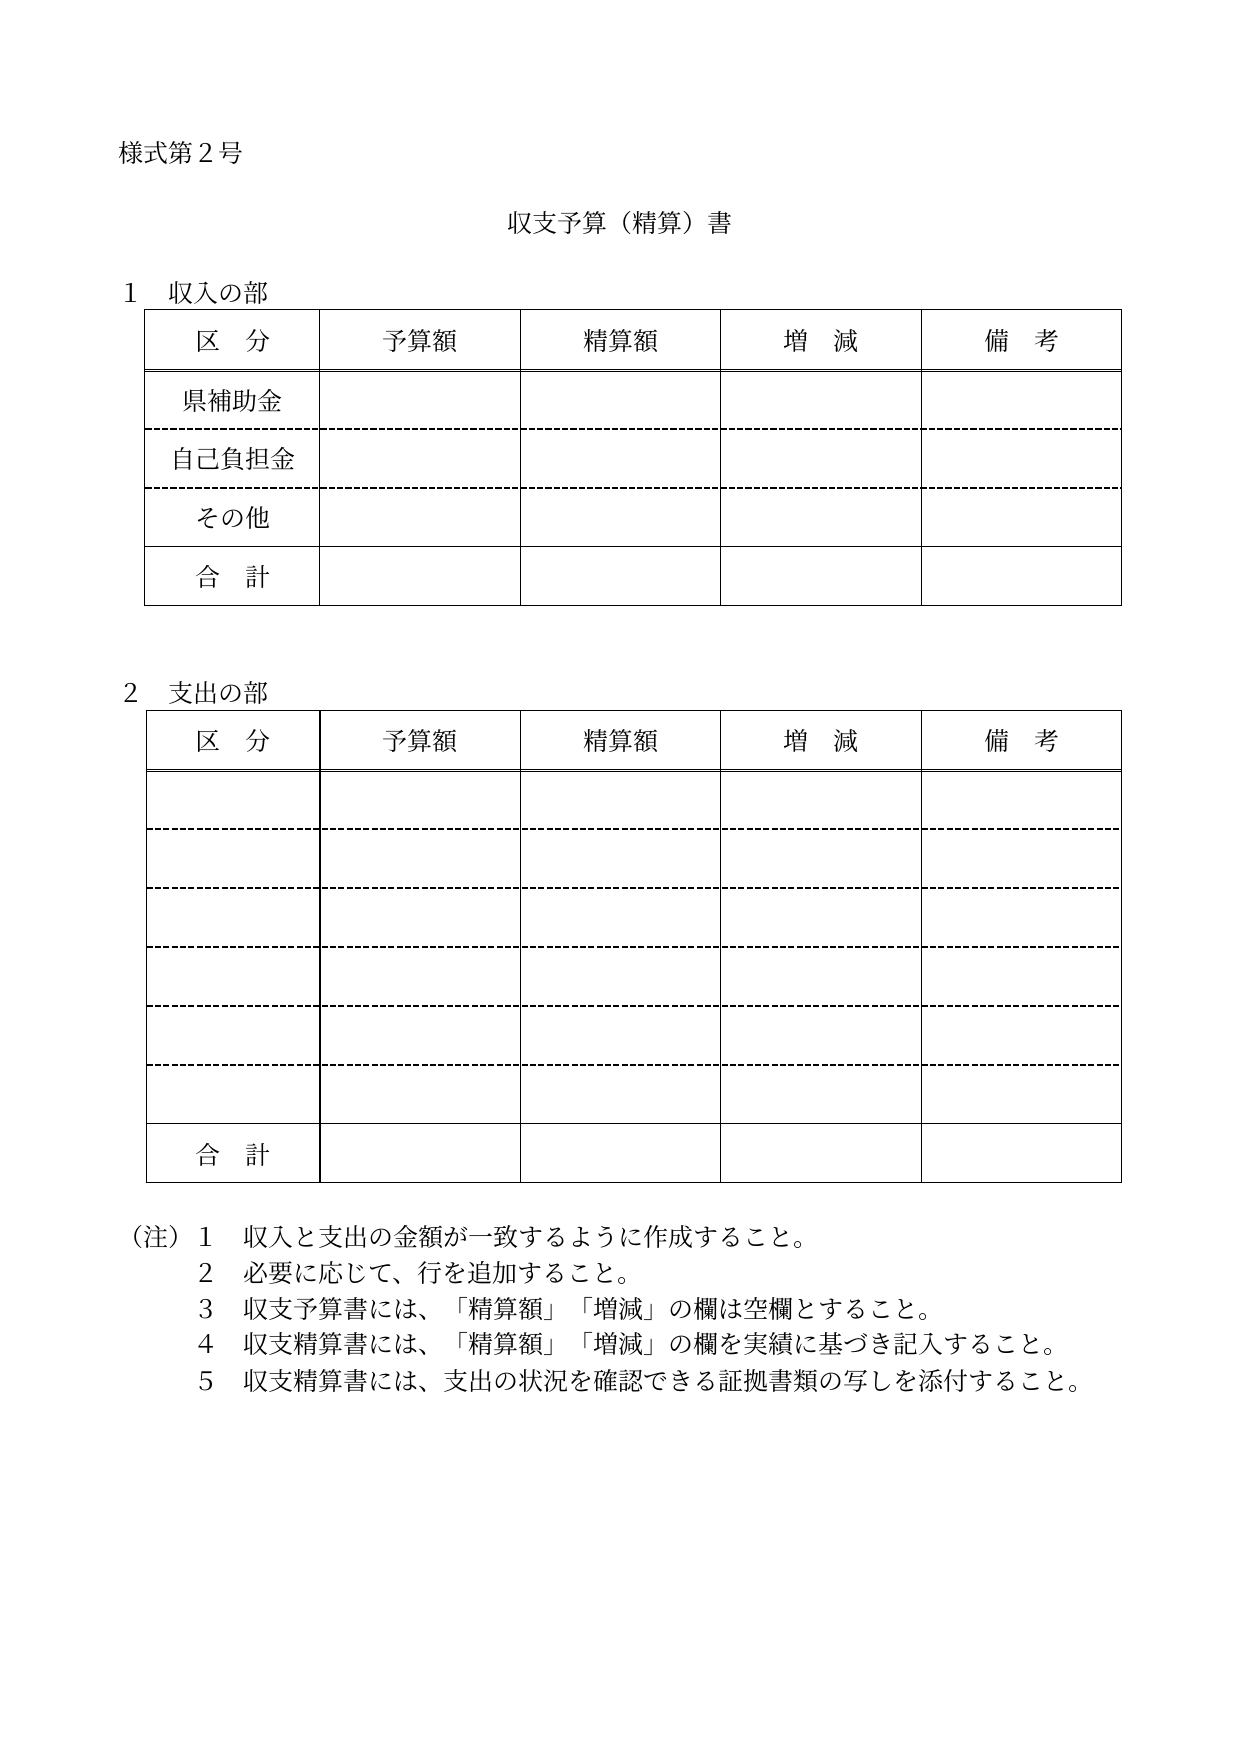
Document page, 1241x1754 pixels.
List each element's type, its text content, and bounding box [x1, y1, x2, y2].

table_cell [922, 547, 1121, 605]
table_cell [521, 946, 720, 1005]
table_cell [521, 1064, 720, 1123]
text ２ 必要に応じて、行を追加すること。 [118, 1253, 1122, 1289]
text ２ 支出の部 [118, 674, 1122, 710]
table_cell [521, 1005, 720, 1064]
table_cell [521, 887, 720, 946]
text ５ 収支精算書には、支出の状況を確認できる証拠書類の写しを添付すること。 [118, 1361, 1122, 1397]
table_cell [922, 946, 1121, 1005]
table_cell [320, 428, 520, 487]
table_cell [321, 1124, 520, 1182]
table_cell [721, 428, 921, 487]
table_header 精算額 [521, 310, 720, 368]
table_header 増 減 [721, 310, 921, 368]
table_cell [521, 828, 720, 887]
table_cell [922, 1064, 1121, 1123]
table_cell [147, 772, 319, 828]
text （注）１ 収入と支出の金額が一致するように作成すること。 [118, 1217, 1122, 1253]
table_cell [147, 1064, 319, 1123]
table_cell [147, 887, 319, 946]
table_cell [721, 1064, 921, 1123]
table_cell [321, 828, 520, 887]
table_cell 自己負担金 [145, 428, 319, 487]
table_header 区 分 [145, 310, 319, 368]
table_header 備 考 [922, 310, 1121, 368]
table_cell [321, 887, 520, 946]
table_cell [521, 547, 720, 605]
table_cell [922, 772, 1121, 828]
table_cell [147, 946, 319, 1005]
table_cell [721, 946, 921, 1005]
table_cell [321, 1005, 520, 1064]
table_cell [521, 372, 720, 427]
table_cell [521, 772, 720, 828]
table_cell [721, 772, 921, 828]
table_cell [320, 372, 520, 427]
table_cell その他 [145, 487, 319, 546]
table_cell 合 計 [147, 1124, 319, 1182]
table_cell [521, 487, 720, 546]
table_cell [922, 428, 1121, 487]
table_cell [922, 887, 1121, 946]
table_cell [721, 887, 921, 946]
text ３ 収支予算書には、「精算額」「増減」の欄は空欄とすること。 [118, 1289, 1122, 1325]
table_cell [147, 828, 319, 887]
table_cell [721, 1124, 921, 1182]
table_cell [521, 428, 720, 487]
table_cell 県補助金 [145, 372, 319, 427]
table_cell [320, 547, 520, 605]
table_cell [721, 487, 921, 546]
table_cell [922, 1005, 1121, 1064]
table_cell [321, 772, 520, 828]
table_header 区 分 [147, 711, 319, 769]
table_cell [521, 1124, 720, 1182]
table_cell [147, 1005, 319, 1064]
table_header 予算額 [320, 310, 520, 368]
table_header 予算額 [321, 711, 520, 769]
table_cell [321, 946, 520, 1005]
table_cell [320, 487, 520, 546]
table_cell [721, 372, 921, 427]
table_cell [721, 547, 921, 605]
table_header 精算額 [521, 711, 720, 769]
text 収支予算（精算）書 [118, 203, 1122, 239]
table_cell [321, 1064, 520, 1123]
table_cell [922, 372, 1121, 427]
text １ 収入の部 [118, 273, 1122, 309]
table_cell [922, 487, 1121, 546]
table_cell [721, 1005, 921, 1064]
table_cell 合 計 [145, 547, 319, 605]
table_header 増 減 [721, 711, 921, 769]
table_cell [922, 828, 1121, 887]
text 様式第２号 [118, 133, 1122, 169]
table_cell [721, 828, 921, 887]
text ４ 収支精算書には、「精算額」「増減」の欄を実績に基づき記入すること。 [118, 1325, 1122, 1361]
table_cell [922, 1124, 1121, 1182]
table_header 備 考 [922, 711, 1121, 769]
